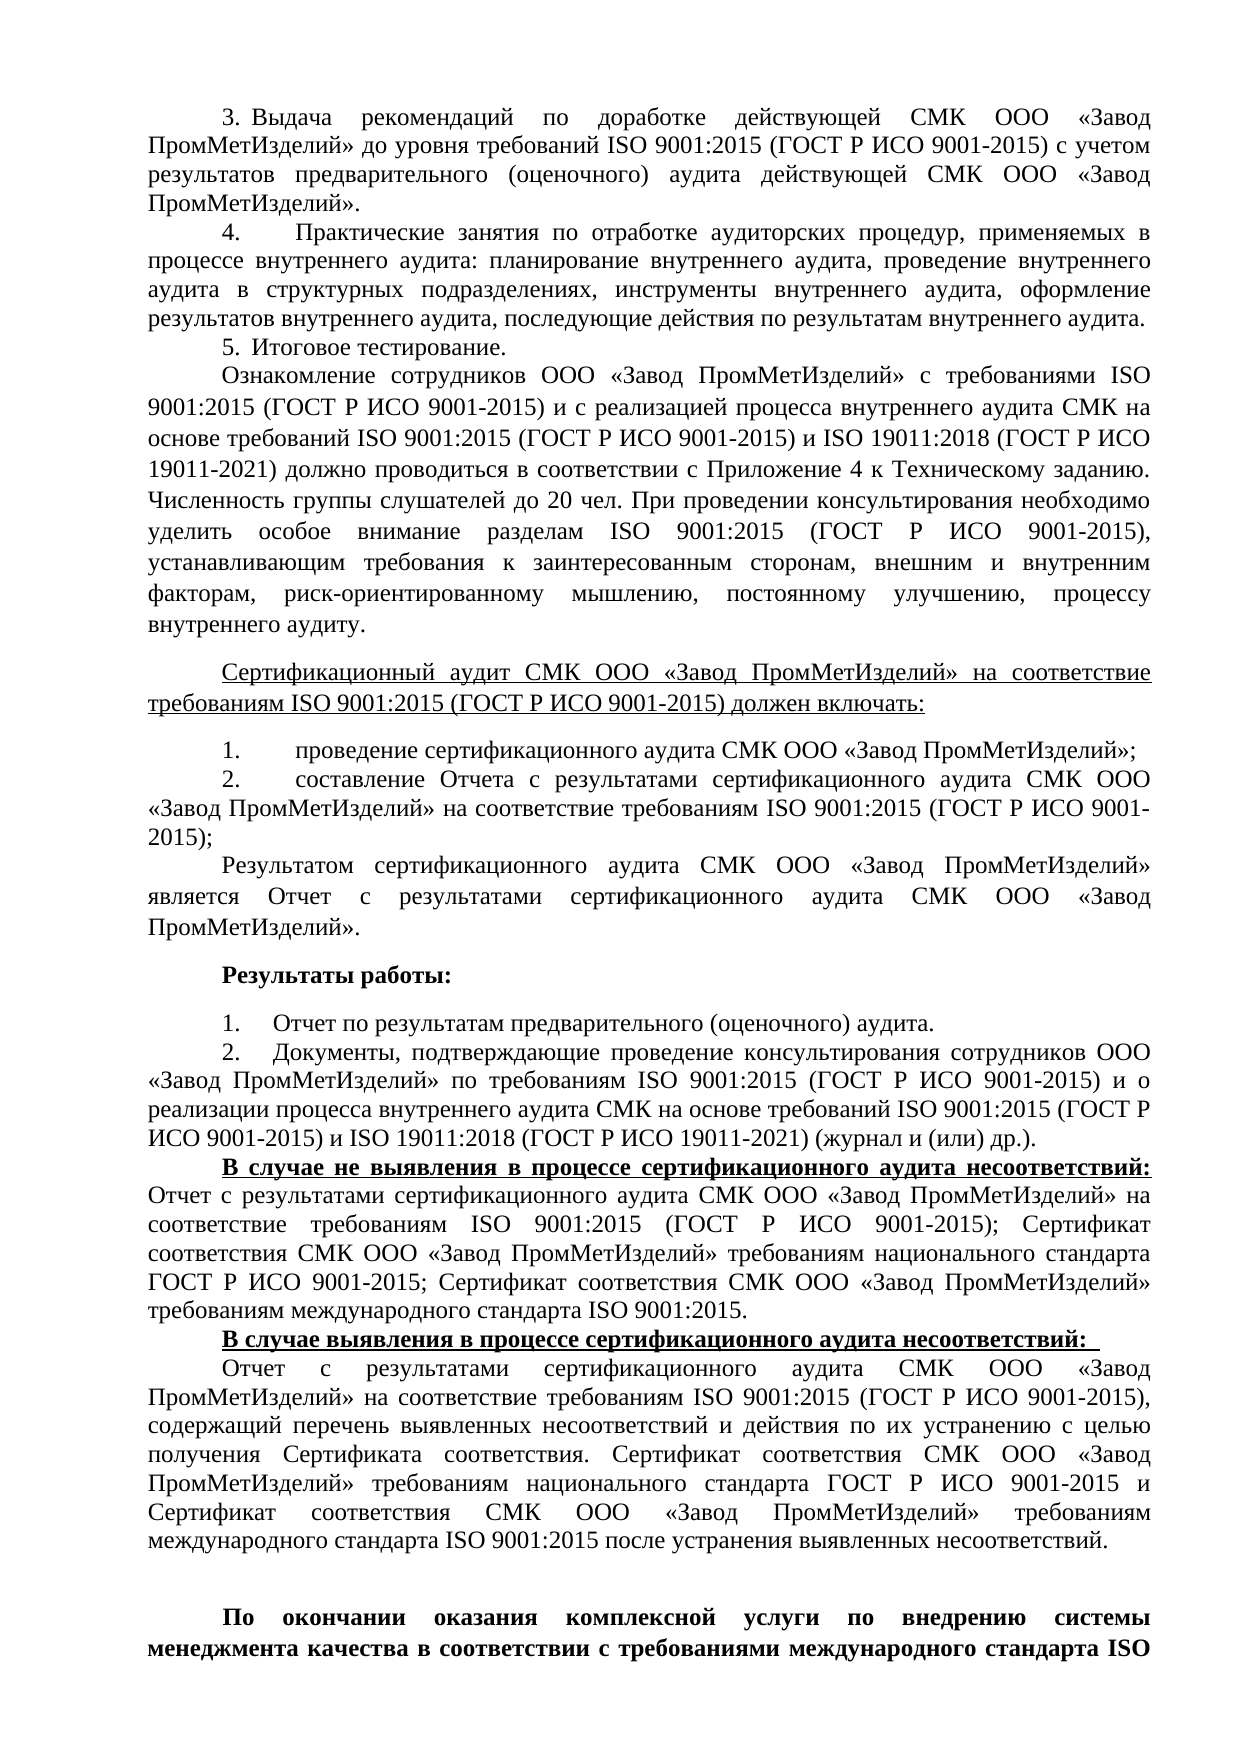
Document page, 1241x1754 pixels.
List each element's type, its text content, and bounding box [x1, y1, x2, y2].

text Ознакомление сотрудников ООО «Завод ПромМетИзделий» с требованиями ISO 9001:2015 (ГОСТ Р ИСО 9001-2015) и с реализацией процесса внутреннего аудита СМК на основе требований ISO 9001:2015 (ГОСТ Р ИСО 9001-2015) и ISO 19011:2018 (ГОСТ Р ИСО 19011-2021) должно проводиться в соответствии с Приложение 4 к Техническому заданию. Численность группы слушателей до 20 чел. При проведении консультирования необходимо уделить особое внимание разделам ISO 9001:2015 (ГОСТ Р ИСО 9001-2015), устанавливающим требования к заинтересованным сторонам, внешним и внутренним факторам, риск-ориентированному мышлению, постоянному улучшению, процессу внутреннего аудиту. [148, 361, 1152, 638]
list Итоговое тестирование. [148, 332, 1152, 361]
list Выдача рекомендаций по доработке действующей СМК ООО «Завод ПромМетИзделий» до уровня требований ISO 9001:2015 (ГОСТ Р ИСО 9001-2015) с учетом результатов предварительного (оценочного) аудита действующей СМК ООО «Завод ПромМетИзделий». [148, 102, 1152, 217]
text Результаты работы: [148, 960, 1152, 989]
list Отчет по результатам предварительного (оценочного) аудита. [148, 1008, 1152, 1037]
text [147, 1602, 1152, 1662]
text В случае не выявления в процессе сертификационного аудита несоответствий: Отчет с результатами сертификационного аудита СМК ООО «Завод ПромМетИзделий» на соответствие требованиям ISO 9001:2015 (ГОСТ Р ИСО 9001-2015); Сертификат соответствия СМК ООО «Завод ПромМетИзделий» требованиям национального стандарта ГОСТ Р ИСО 9001-2015; Сертификат соответствия СМК ООО «Завод ПромМетИзделий» требованиям международного стандарта ISO 9001:2015. [148, 1152, 1152, 1324]
text В случае выявления в процессе сертификационного аудита несоответствий: [148, 1324, 1152, 1353]
list проведение сертификационного аудита СМК ООО «Завод ПромМетИзделий»; [148, 735, 1152, 764]
list составление Отчета с результатами сертификационного аудита СМК ООО «Завод ПромМетИзделий» на соответствие требованиям ISO 9001:2015 (ГОСТ Р ИСО 9001-2015); [148, 764, 1152, 850]
text Результатом сертификационного аудита СМК ООО «Завод ПромМетИзделий» является Отчет с результатами сертификационного аудита СМК ООО «Завод ПромМетИзделий». [148, 850, 1152, 941]
list Документы, подтверждающие проведение консультирования сотрудников ООО «Завод ПромМетИзделий» по требованиям ISO 9001:2015 (ГОСТ Р ИСО 9001-2015) и о реализации процесса внутреннего аудита СМК на основе требований ISO 9001:2015 (ГОСТ Р ИСО 9001-2015) и ISO 19011:2018 (ГОСТ Р ИСО 19011-2021) (журнал и (или) др.). [148, 1037, 1152, 1152]
text Сертификационный аудит СМК ООО «Завод ПромМетИзделий» на соответствие требованиям ISO 9001:2015 (ГОСТ Р ИСО 9001-2015) должен включать: [148, 657, 1152, 716]
list Практические занятия по отработке аудиторских процедур, применяемых в процессе внутреннего аудита: планирование внутреннего аудита, проведение внутреннего аудита в структурных подразделениях, инструменты внутреннего аудита, оформление результатов внутреннего аудита, последующие действия по результатам внутреннего аудита. [148, 217, 1152, 332]
text Отчет с результатами сертификационного аудита СМК ООО «Завод ПромМетИзделий» на соответствие требованиям ISO 9001:2015 (ГОСТ Р ИСО 9001-2015), содержащий перечень выявленных несоответствий и действия по их устранению с целью получения Сертификата соответствия. Сертификат соответствия СМК ООО «Завод ПромМетИзделий» требованиям национального стандарта ГОСТ Р ИСО 9001-2015 и Сертификат соответствия СМК ООО «Завод ПромМетИзделий» требованиям международного стандарта ISO 9001:2015 после устранения выявленных несоответствий. [148, 1353, 1152, 1554]
